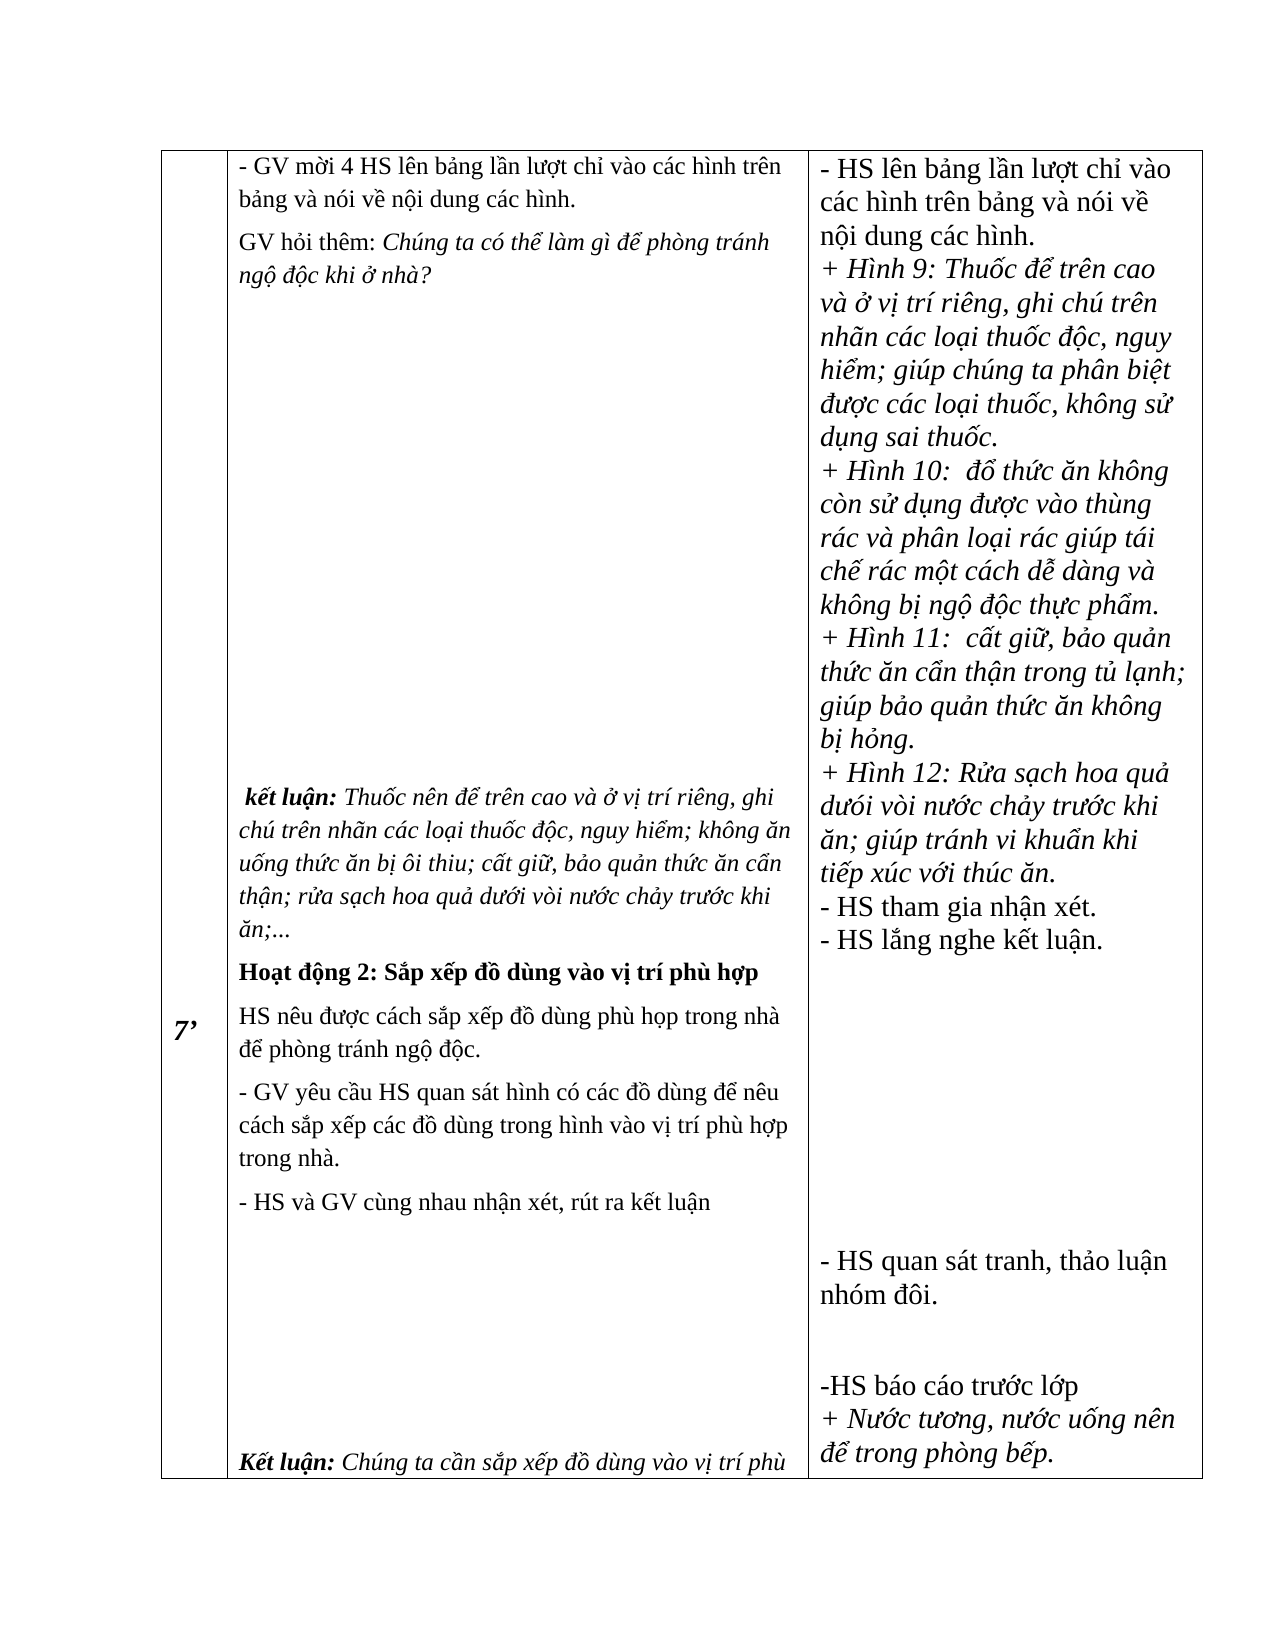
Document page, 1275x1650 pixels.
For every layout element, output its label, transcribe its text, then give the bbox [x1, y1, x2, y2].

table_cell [809, 151, 1202, 1478]
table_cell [228, 151, 808, 1478]
table_cell 5’ 7’ 7’ 7’ 6’ 3’ [162, 151, 227, 1478]
